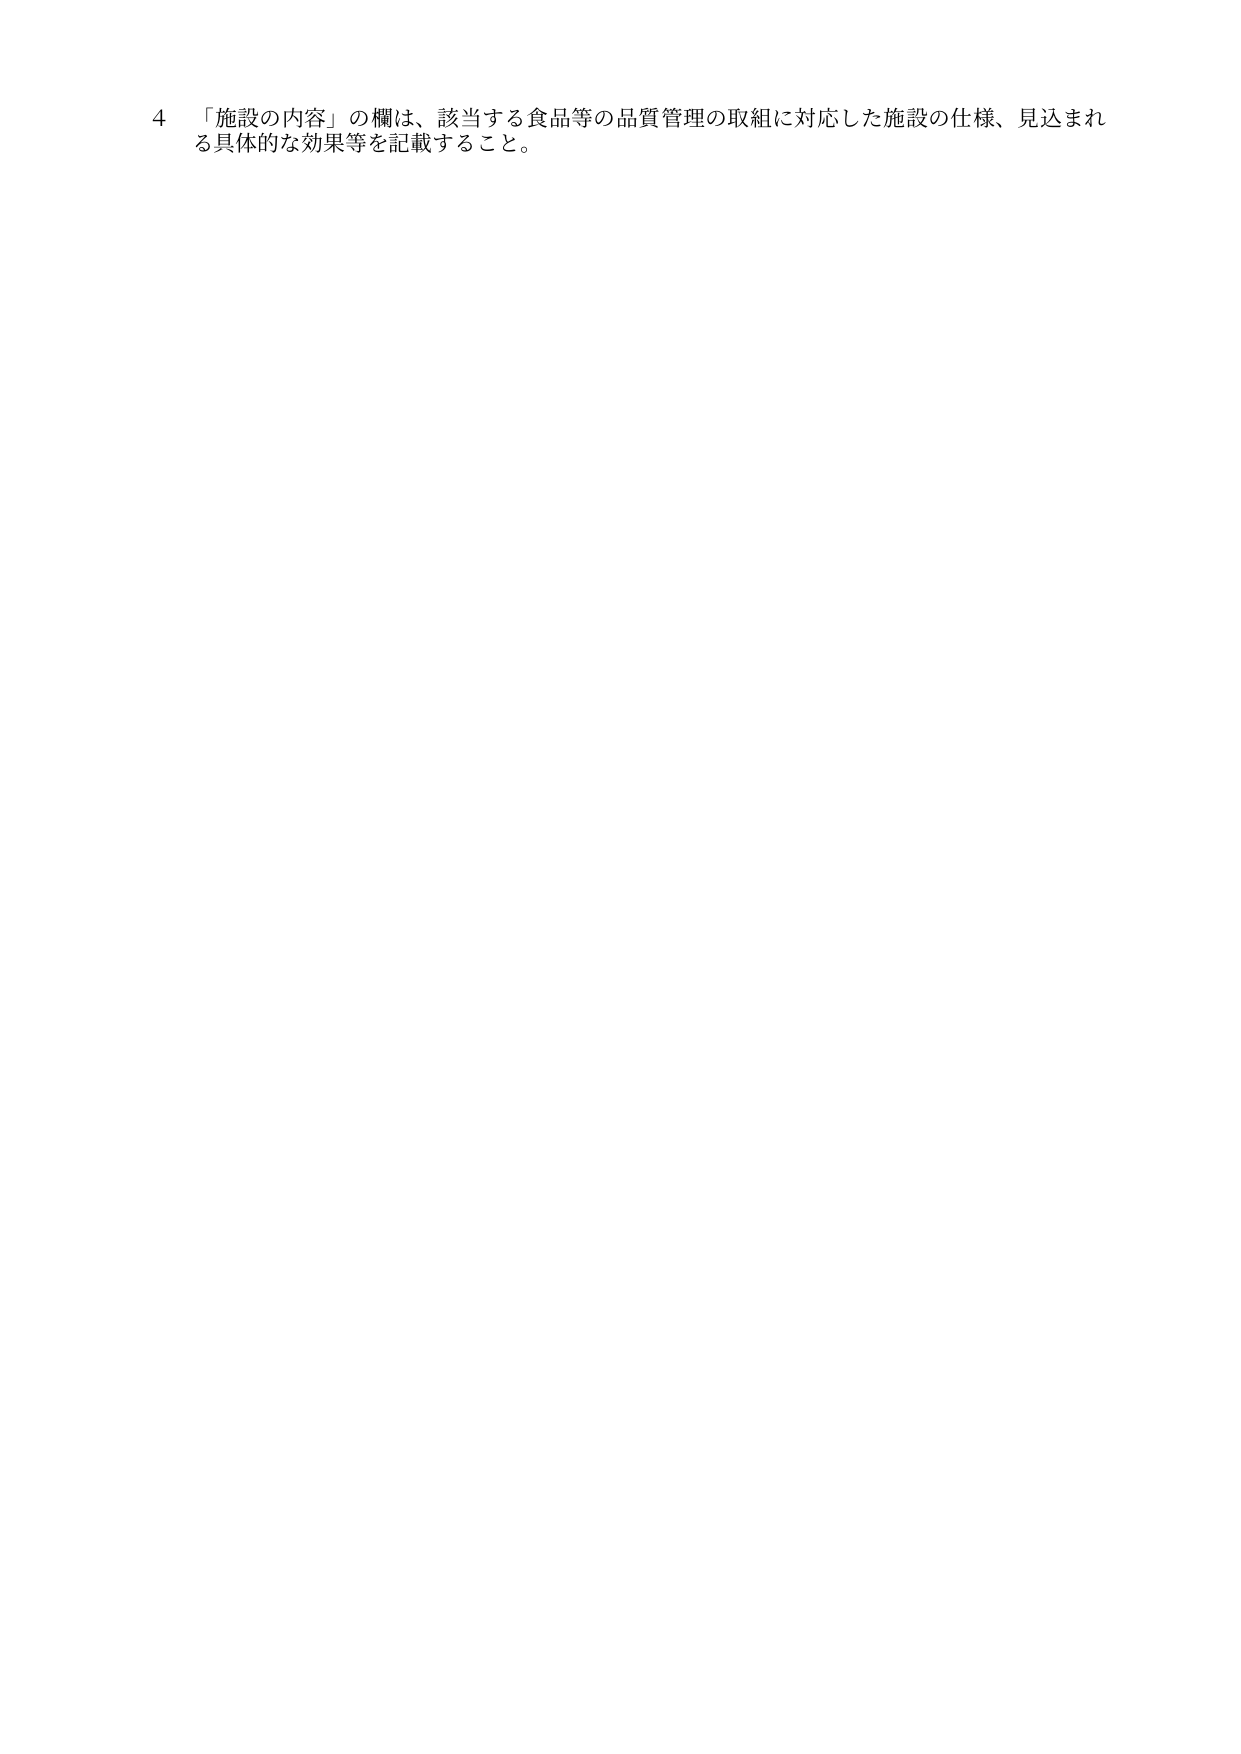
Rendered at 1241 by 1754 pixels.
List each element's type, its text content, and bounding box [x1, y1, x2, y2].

text ４ 「施設の内容」の欄は、該当する食品等の品質管理の取組に対応した施設の仕様、見込まれる具体的な効果等を記載すること。 [148, 106, 1107, 156]
